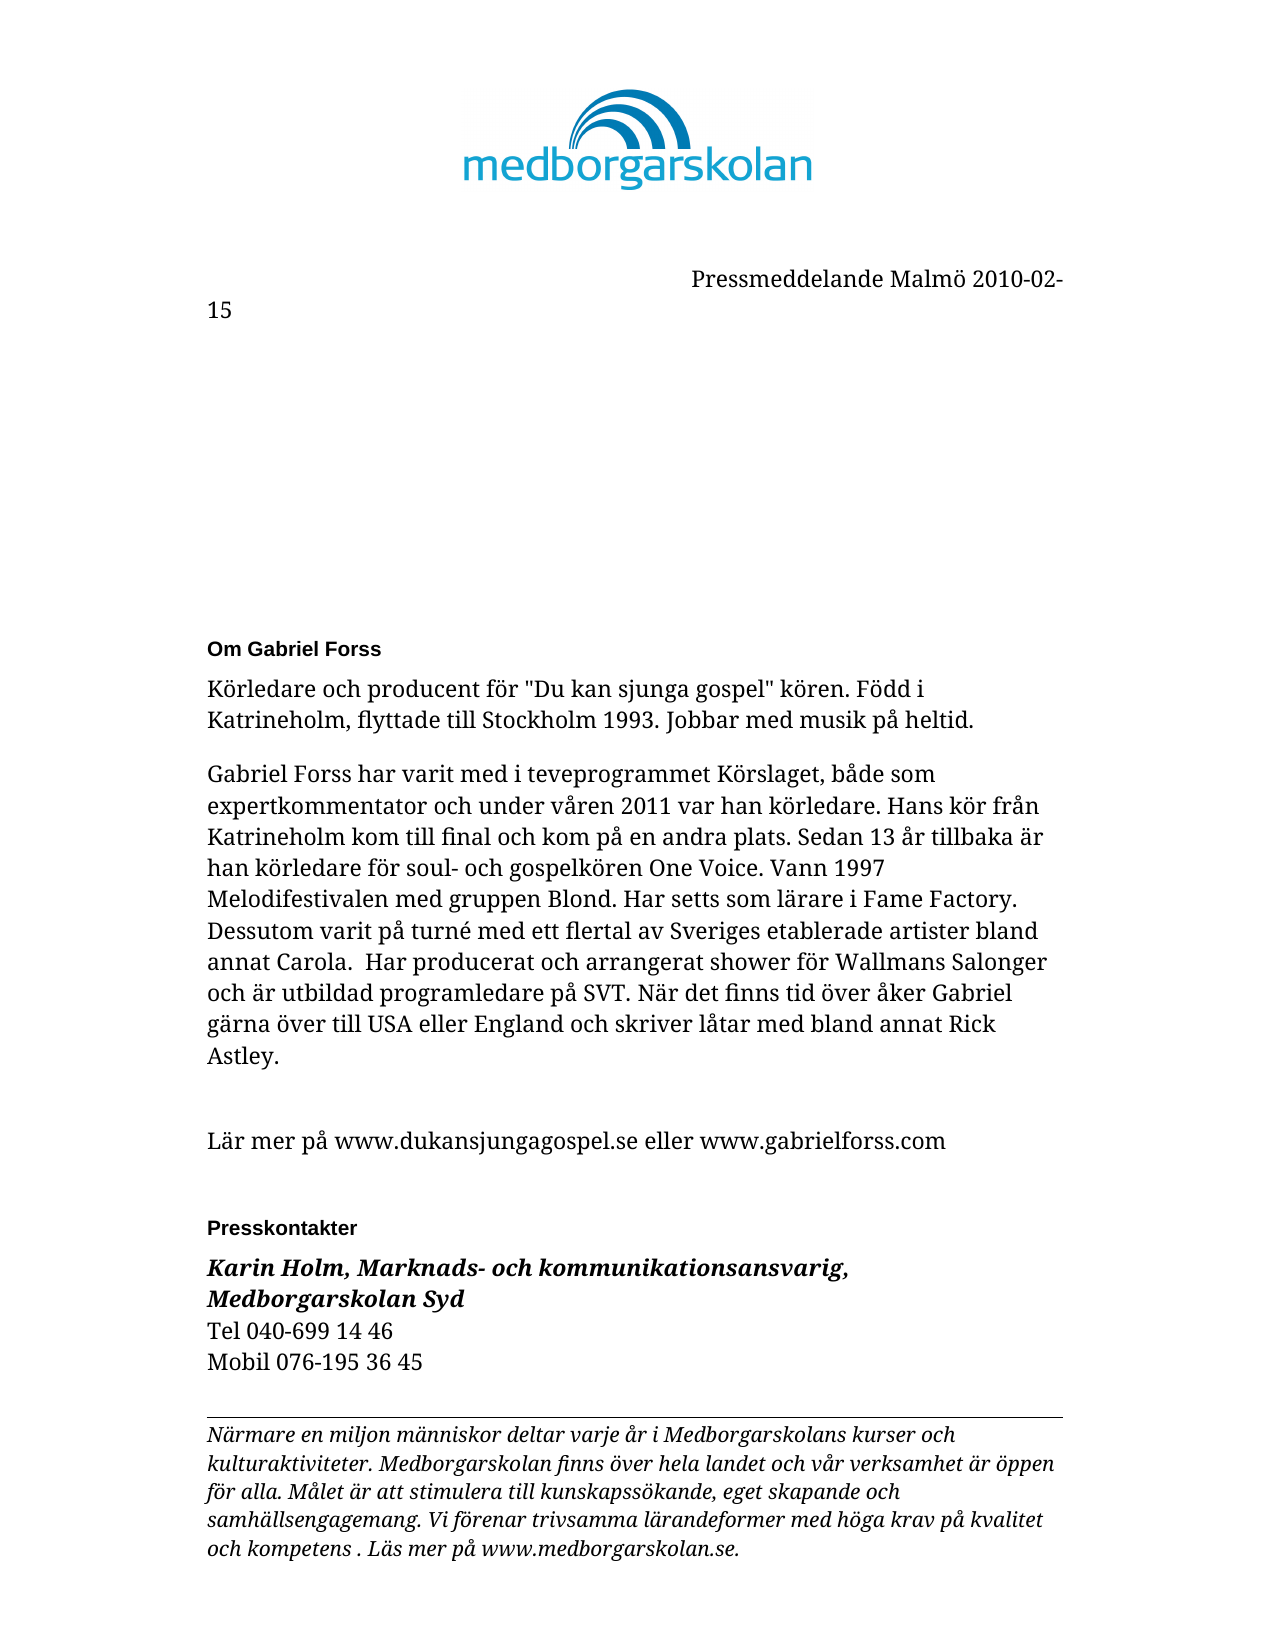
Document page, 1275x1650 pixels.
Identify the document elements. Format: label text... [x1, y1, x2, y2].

text Presskontakter [207, 1216, 1063, 1239]
text Om Gabriel Forss [207, 636, 1063, 660]
text Lär mer på www.dukansjungagospel.se eller www.gabrielforss.com [207, 1125, 1063, 1156]
text Gabriel Forss har varit med i teveprogrammet Körslaget, både som expertkommentator och under våren 2011 var han körledare. Hans kör från Katrineholm kom till final och kom på en andra plats. Sedan 13 år tillbaka är han körledare för soul- och gospelkören One Voice. Vann 1997 Melodifestivalen med gruppen Blond. Har setts som lärare i Fame Factory. Dessutom varit på turné med ett flertal av Sveriges etablerade artister bland annat Carola. Har producerat och arrangerat shower för Wallmans Salonger och är utbildad programledare på SVT. När det finns tid över åker Gabriel gärna över till USA eller England och skriver låtar med bland annat Rick Astley. [207, 758, 1063, 1102]
text Körledare och producent för "Du kan sjunga gospel" kören. Född i Katrineholm, flyttade till Stockholm 1993. Jobbar med musik på heltid. [207, 673, 1063, 735]
text Karin Holm, Marknads- och kommunikationsansvarig, Medborgarskolan Syd Tel 040-699 14 46 Mobil 076-195 36 45 karin.holm@medborgarskolan.se [207, 1252, 1063, 1377]
picture [461, 88, 814, 192]
